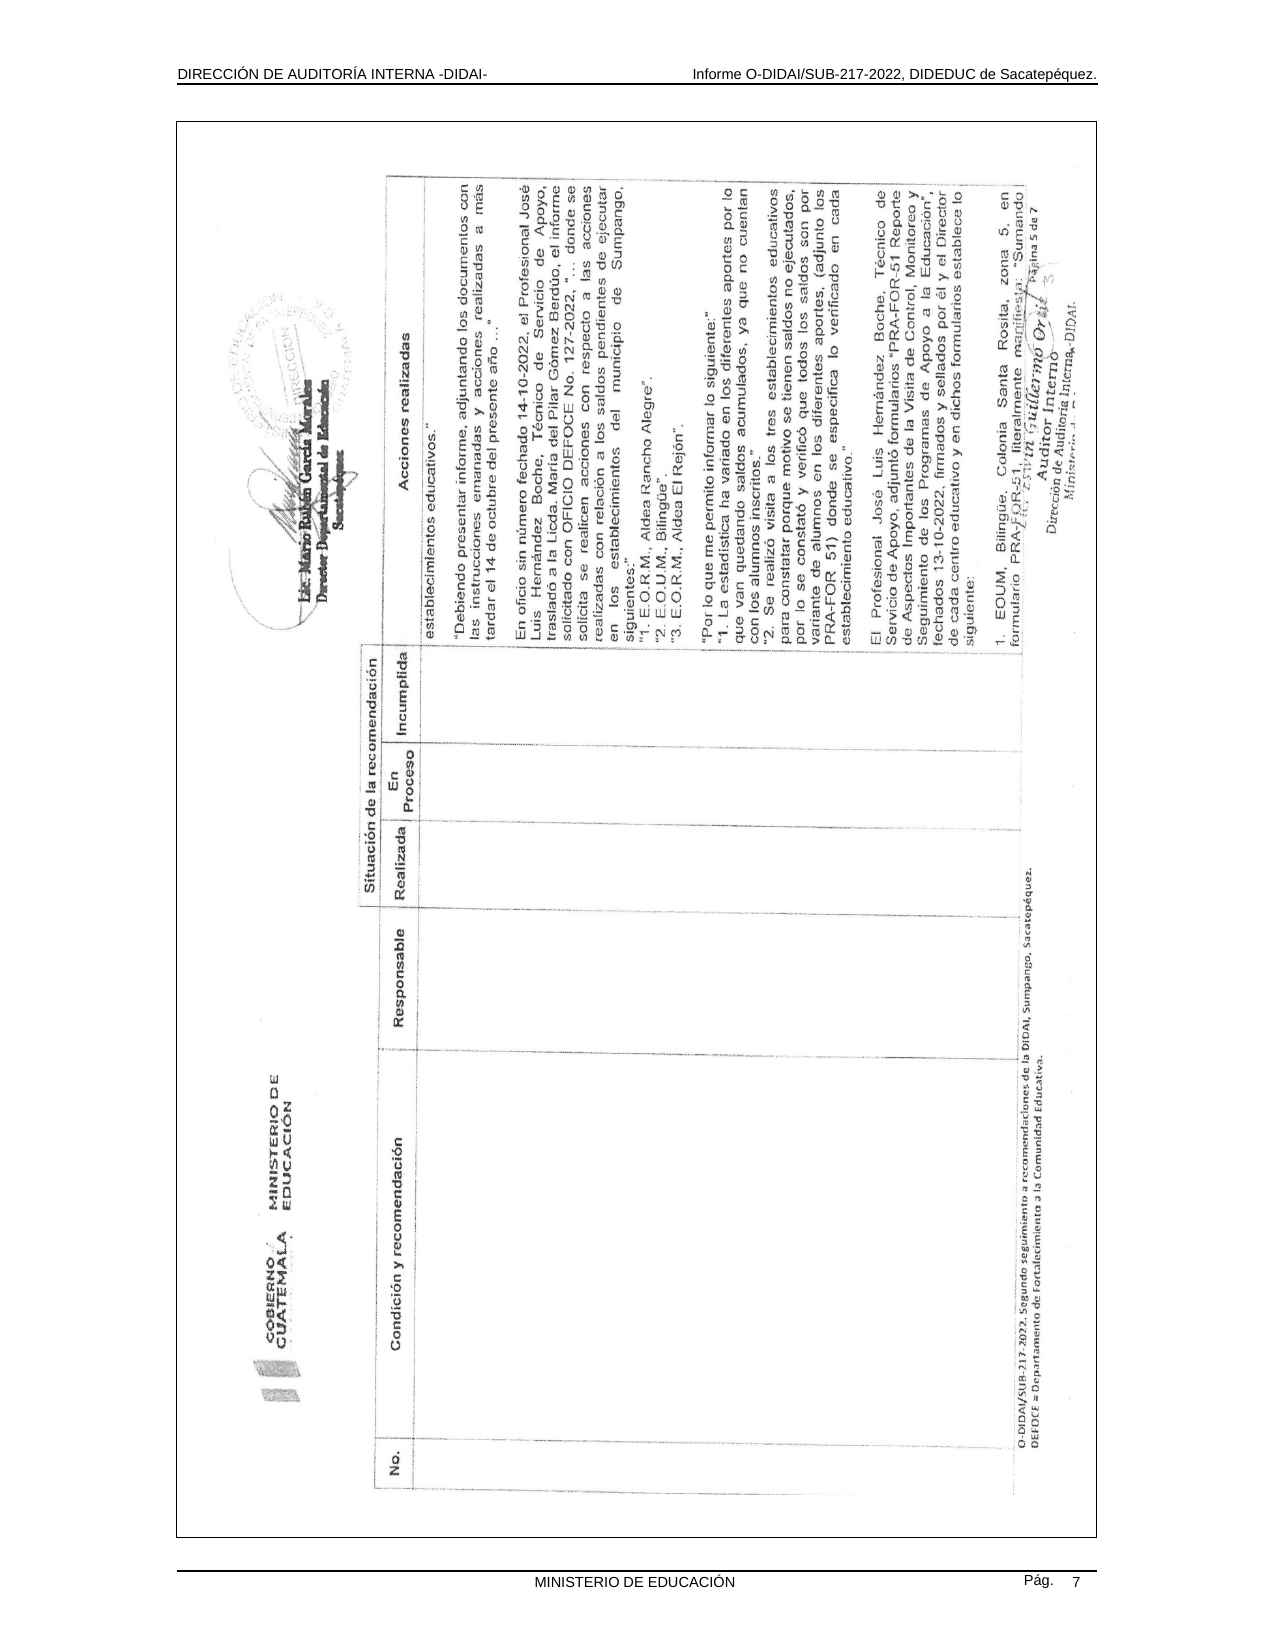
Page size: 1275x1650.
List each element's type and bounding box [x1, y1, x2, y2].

picture [177, 122, 1096, 1495]
